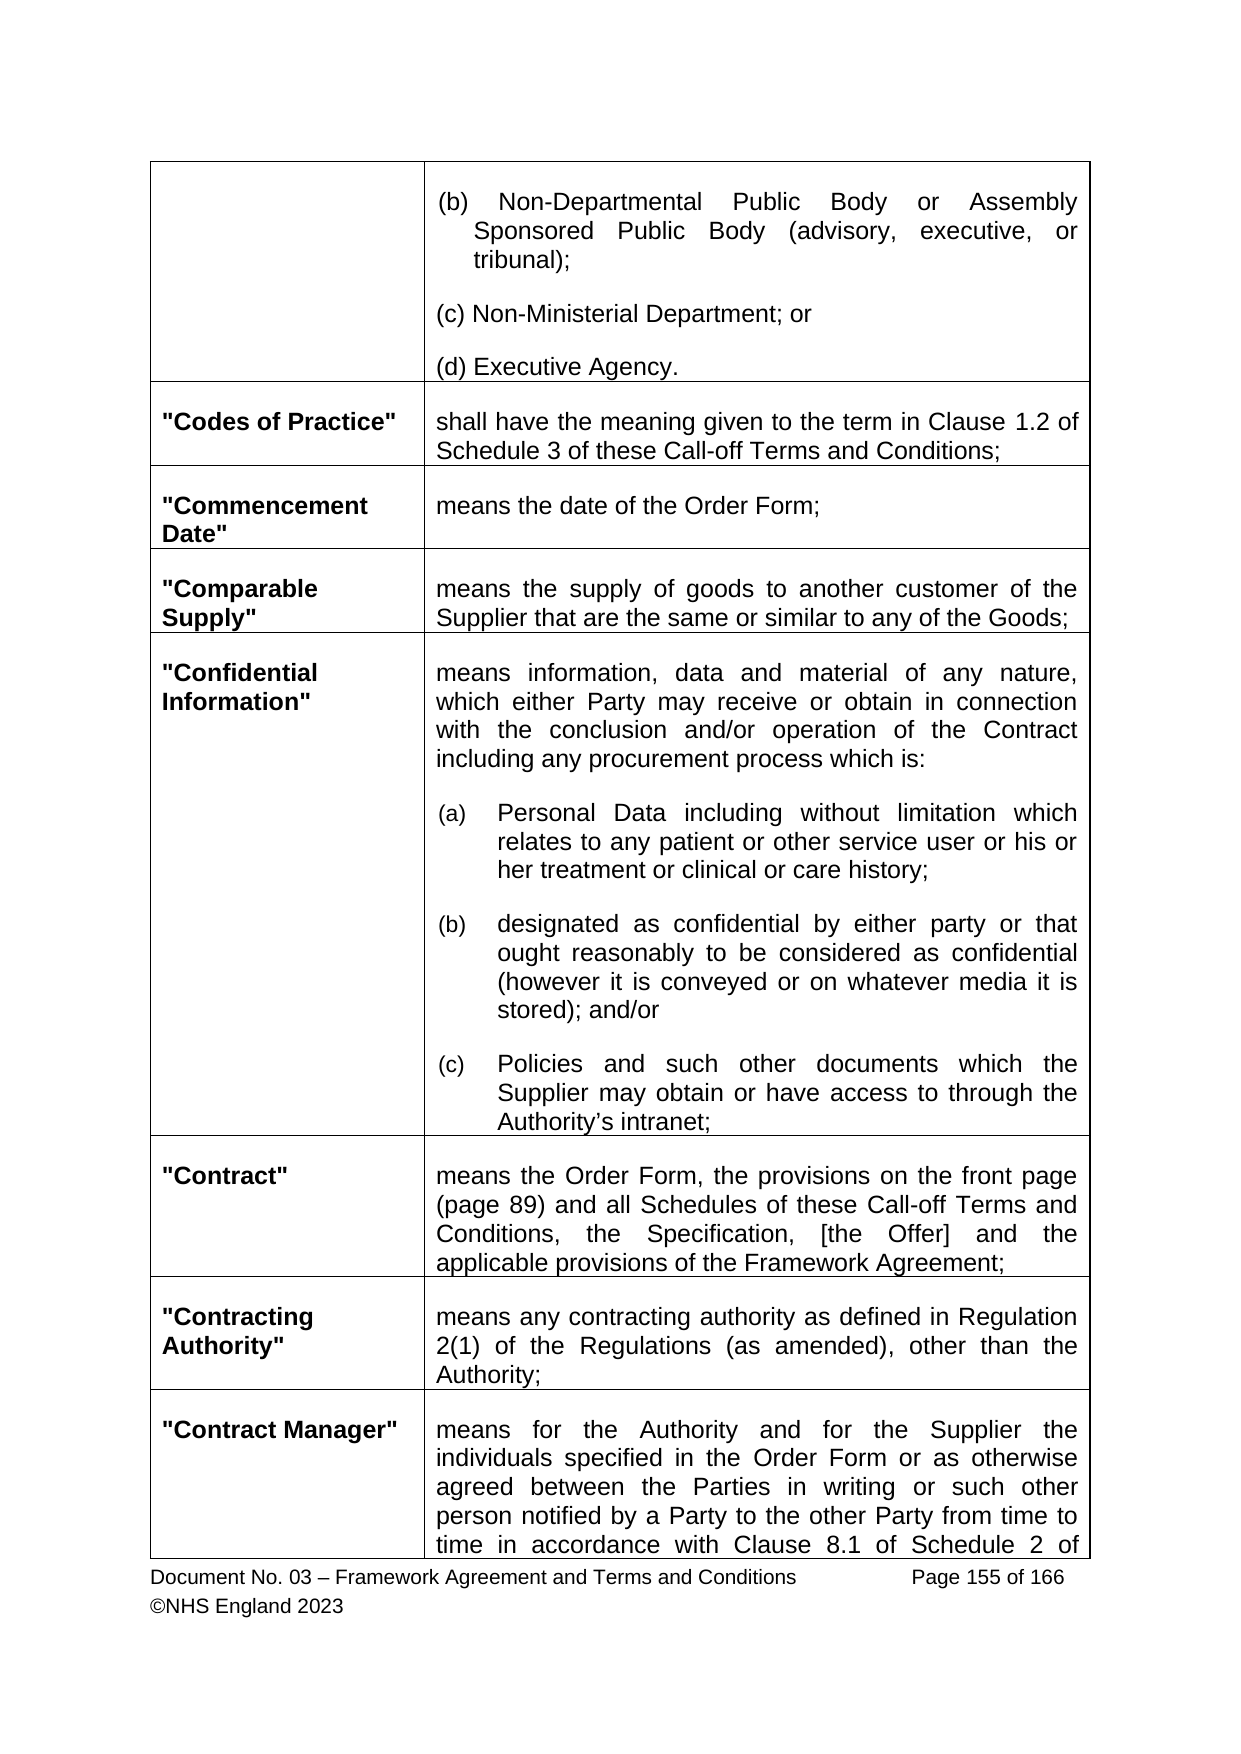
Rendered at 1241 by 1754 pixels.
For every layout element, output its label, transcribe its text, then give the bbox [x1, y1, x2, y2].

table_cell means the Order Form, the provisions on the front page (page 88) and all Schedules of these Call-off Terms and Conditions, the Specification, [the Offer] and the applicable provisions of the Framework Agreement; [425, 1136, 1089, 1276]
table_cell shall have the meaning given to the term in Clause 1.2 of Schedule 3 of these Call-off Terms and Conditions; [425, 382, 1089, 464]
table_cell means the supply of goods to another customer of the Supplier that are the same or similar to any of the Goods; [425, 549, 1089, 632]
table_cell "Contracting Authority" [151, 1277, 424, 1388]
table_cell "Confidential Information" [151, 633, 424, 1135]
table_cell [425, 162, 1089, 381]
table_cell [151, 162, 424, 381]
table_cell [425, 1390, 1089, 1558]
table_cell means information, data and material of any nature, which either Party may receive or obtain in connection with the conclusion and/or operation of the Contract including any procurement process which is: Personal Data including without limitation which relates to any patient or other service user or his or her treatment or clinical or care history; designated as confidential by either party or that ought reasonably to be considered as confidential (however it is conveyed or on whatever media it is stored); and/or Policies and such other documents which the Supplier may obtain or have access to through the Authority’s intranet; [425, 633, 1089, 1135]
table_cell "Comparable Supply" [151, 549, 424, 632]
table_cell "Contract Manager" [151, 1390, 424, 1558]
table_cell "Commencement Date" [151, 466, 424, 548]
table_cell "Contract" [151, 1136, 424, 1276]
table_cell means the date of the Order Form; [425, 466, 1089, 548]
table_cell "Codes of Practice" [151, 382, 424, 464]
table_cell means any contracting authority as defined in Regulation 2(1) of the Regulations (as amended), other than the Authority; [425, 1277, 1089, 1388]
